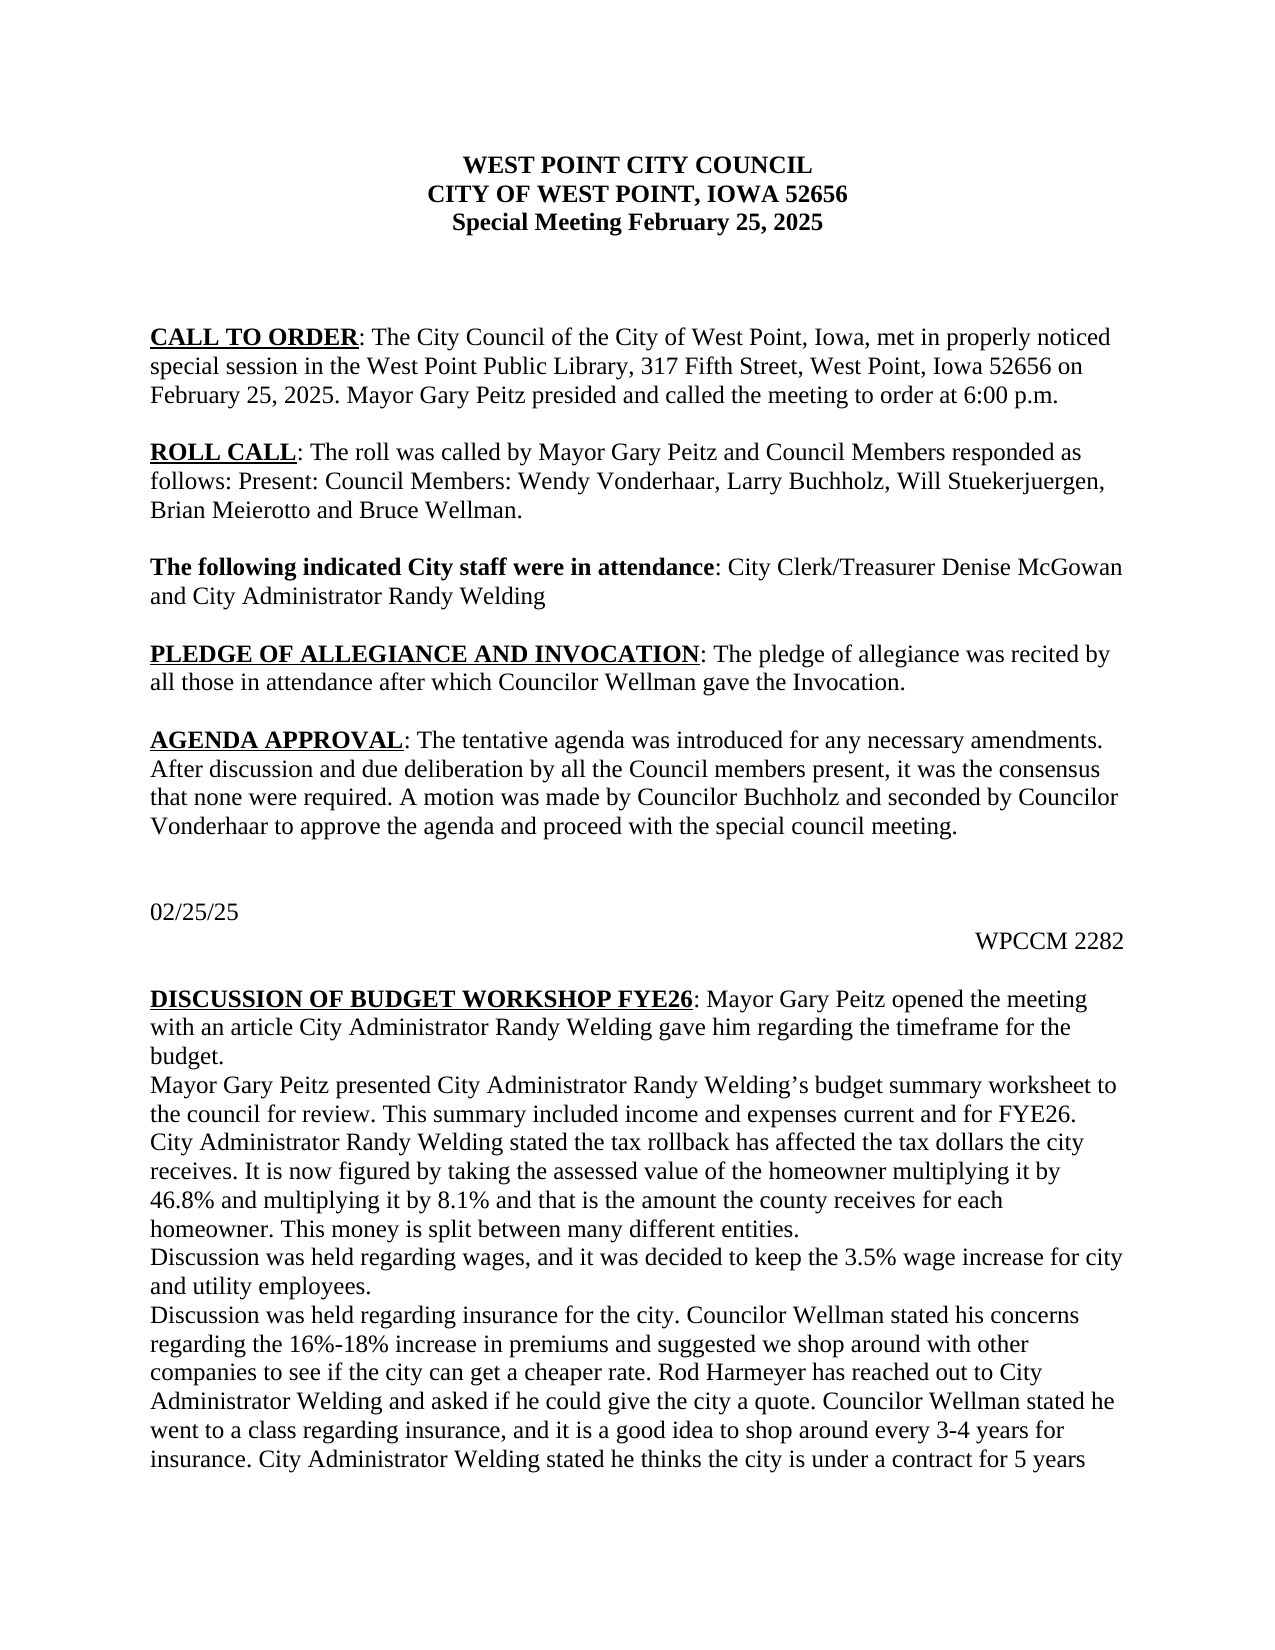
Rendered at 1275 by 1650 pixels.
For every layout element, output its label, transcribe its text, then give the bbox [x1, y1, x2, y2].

text Special Meeting February 25, 2025 [150, 207, 1125, 236]
text ROLL CALL: The roll was called by Mayor Gary Peitz and Council Members responded as follows: Present: Council Members: Wendy Vonderhaar, Larry Buchholz, Will Stuekerjuergen, Brian Meierotto and Bruce Wellman. [150, 437, 1125, 524]
text Mayor Gary Peitz presented City Administrator Randy Welding’s budget summary worksheet to the council for review. This summary included income and expenses current and for FYE26. City Administrator Randy Welding stated the tax rollback has affected the tax dollars the city receives. It is now figured by taking the assessed value of the homeowner multiplying it by 46.8% and multiplying it by 8.1% and that is the amount the county receives for each homeowner. This money is split between many different entities. [150, 1070, 1125, 1242]
text The following indicated City staff were in attendance: City Clerk/Treasurer Denise McGowan and City Administrator Randy Welding [150, 552, 1125, 610]
text PLEDGE OF ALLEGIANCE AND INVOCATION: The pledge of allegiance was recited by all those in attendance after which Councilor Wellman gave the Invocation. [150, 639, 1125, 696]
text CALL TO ORDER: The City Council of the City of West Point, Iowa, met in properly noticed special session in the West Point Public Library, 317 Fifth Street, West Point, Iowa 52656 on February 25, 2025. Mayor Gary Peitz presided and called the meeting to order at 6:00 p.m. [150, 322, 1125, 409]
text WPCCM 2282 [150, 926, 1125, 955]
text 02/25/25 [150, 897, 1125, 926]
text CITY OF WEST POINT, IOWA 52656 [150, 179, 1125, 207]
text WEST POINT CITY COUNCIL [150, 150, 1125, 179]
text AGENDA APPROVAL: The tentative agenda was introduced for any necessary amendments. After discussion and due deliberation by all the Council members present, it was the consensus that none were required. A motion was made by Councilor Buchholz and seconded by Councilor Vonderhaar to approve the agenda and proceed with the special council meeting. [150, 725, 1125, 840]
text Discussion was held regarding wages, and it was decided to keep the 3.5% wage increase for city and utility employees. [150, 1242, 1125, 1300]
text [150, 1300, 1125, 1472]
text DISCUSSION OF BUDGET WORKSHOP FYE26: Mayor Gary Peitz opened the meeting with an article City Administrator Randy Welding gave him regarding the timeframe for the budget. [150, 984, 1125, 1070]
